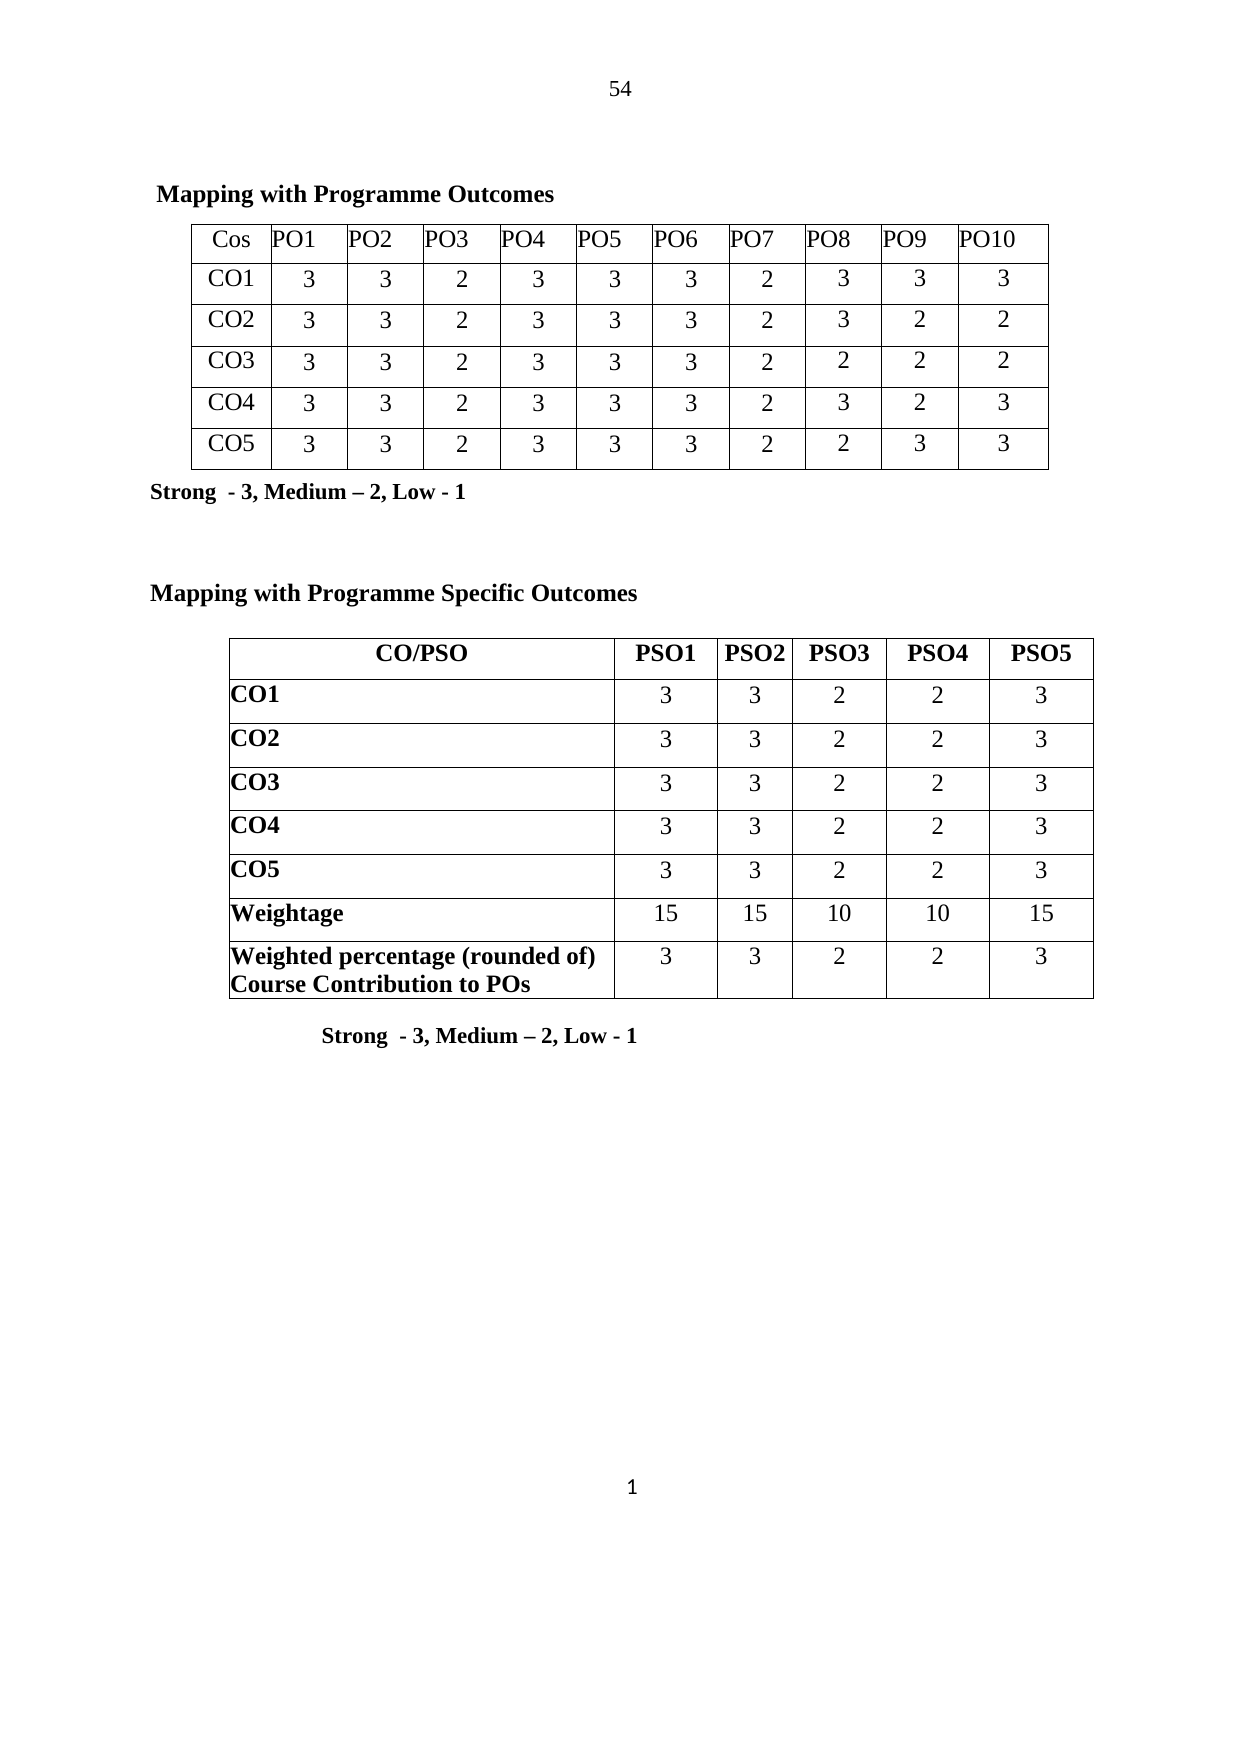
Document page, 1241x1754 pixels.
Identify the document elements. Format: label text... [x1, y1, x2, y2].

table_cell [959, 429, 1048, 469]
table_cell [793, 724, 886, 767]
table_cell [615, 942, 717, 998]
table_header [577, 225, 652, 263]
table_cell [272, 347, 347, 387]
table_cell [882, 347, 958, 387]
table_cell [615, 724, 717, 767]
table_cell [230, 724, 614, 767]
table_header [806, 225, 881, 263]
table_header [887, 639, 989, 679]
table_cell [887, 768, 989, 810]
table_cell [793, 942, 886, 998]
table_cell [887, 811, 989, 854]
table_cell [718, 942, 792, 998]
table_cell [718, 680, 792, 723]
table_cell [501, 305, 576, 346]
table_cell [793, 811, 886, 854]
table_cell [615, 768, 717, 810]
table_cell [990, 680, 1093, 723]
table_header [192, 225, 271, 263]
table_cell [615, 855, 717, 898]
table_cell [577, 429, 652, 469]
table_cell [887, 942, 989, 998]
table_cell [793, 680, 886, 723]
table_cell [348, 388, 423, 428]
text Strong - 3, Medium – 2, Low - 1 [150, 1022, 1090, 1048]
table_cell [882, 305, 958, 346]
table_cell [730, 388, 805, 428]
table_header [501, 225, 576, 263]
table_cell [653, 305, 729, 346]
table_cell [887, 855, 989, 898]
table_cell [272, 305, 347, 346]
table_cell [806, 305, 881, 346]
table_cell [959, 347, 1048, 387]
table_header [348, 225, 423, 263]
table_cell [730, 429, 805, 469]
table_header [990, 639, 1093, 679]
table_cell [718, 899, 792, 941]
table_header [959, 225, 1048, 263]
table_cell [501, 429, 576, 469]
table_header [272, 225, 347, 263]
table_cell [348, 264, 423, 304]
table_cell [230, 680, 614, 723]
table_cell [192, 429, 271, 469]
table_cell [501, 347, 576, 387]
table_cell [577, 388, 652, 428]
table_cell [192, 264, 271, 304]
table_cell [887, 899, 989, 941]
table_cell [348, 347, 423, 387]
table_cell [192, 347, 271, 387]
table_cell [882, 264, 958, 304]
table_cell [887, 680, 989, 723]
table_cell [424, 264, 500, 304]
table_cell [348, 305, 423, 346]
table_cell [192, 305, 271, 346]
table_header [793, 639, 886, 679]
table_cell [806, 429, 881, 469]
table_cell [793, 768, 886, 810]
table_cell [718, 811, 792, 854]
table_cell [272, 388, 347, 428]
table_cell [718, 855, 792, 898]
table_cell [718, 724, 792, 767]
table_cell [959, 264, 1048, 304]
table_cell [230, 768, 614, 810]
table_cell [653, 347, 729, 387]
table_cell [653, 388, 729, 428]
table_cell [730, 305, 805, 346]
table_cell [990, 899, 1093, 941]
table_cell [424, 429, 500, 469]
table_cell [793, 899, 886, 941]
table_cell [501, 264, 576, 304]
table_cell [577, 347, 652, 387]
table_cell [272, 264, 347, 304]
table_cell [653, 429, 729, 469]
subtitle Mapping with Programme Specific Outcomes [150, 578, 1090, 607]
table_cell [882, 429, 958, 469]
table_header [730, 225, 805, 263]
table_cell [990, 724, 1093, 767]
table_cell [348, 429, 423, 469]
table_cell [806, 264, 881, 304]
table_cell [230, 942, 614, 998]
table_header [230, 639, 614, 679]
text Strong - 3, Medium – 2, Low - 1 [150, 244, 1090, 505]
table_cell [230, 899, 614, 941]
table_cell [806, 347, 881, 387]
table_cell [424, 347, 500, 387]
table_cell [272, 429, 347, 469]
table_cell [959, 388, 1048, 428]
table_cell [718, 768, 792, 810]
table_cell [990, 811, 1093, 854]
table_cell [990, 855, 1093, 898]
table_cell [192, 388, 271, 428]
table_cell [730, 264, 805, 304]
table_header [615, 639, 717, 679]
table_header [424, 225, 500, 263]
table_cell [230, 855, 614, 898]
subtitle Mapping with Programme Outcomes [150, 179, 1090, 207]
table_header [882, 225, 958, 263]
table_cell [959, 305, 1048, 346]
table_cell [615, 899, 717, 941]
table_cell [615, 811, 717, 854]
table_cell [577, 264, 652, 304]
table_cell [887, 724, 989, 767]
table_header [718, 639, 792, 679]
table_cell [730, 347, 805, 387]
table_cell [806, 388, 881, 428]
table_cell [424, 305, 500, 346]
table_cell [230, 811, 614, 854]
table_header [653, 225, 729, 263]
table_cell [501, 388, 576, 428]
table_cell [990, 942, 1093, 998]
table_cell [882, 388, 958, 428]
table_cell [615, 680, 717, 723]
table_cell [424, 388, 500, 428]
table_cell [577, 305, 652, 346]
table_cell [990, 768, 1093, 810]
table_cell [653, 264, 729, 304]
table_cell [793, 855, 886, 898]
